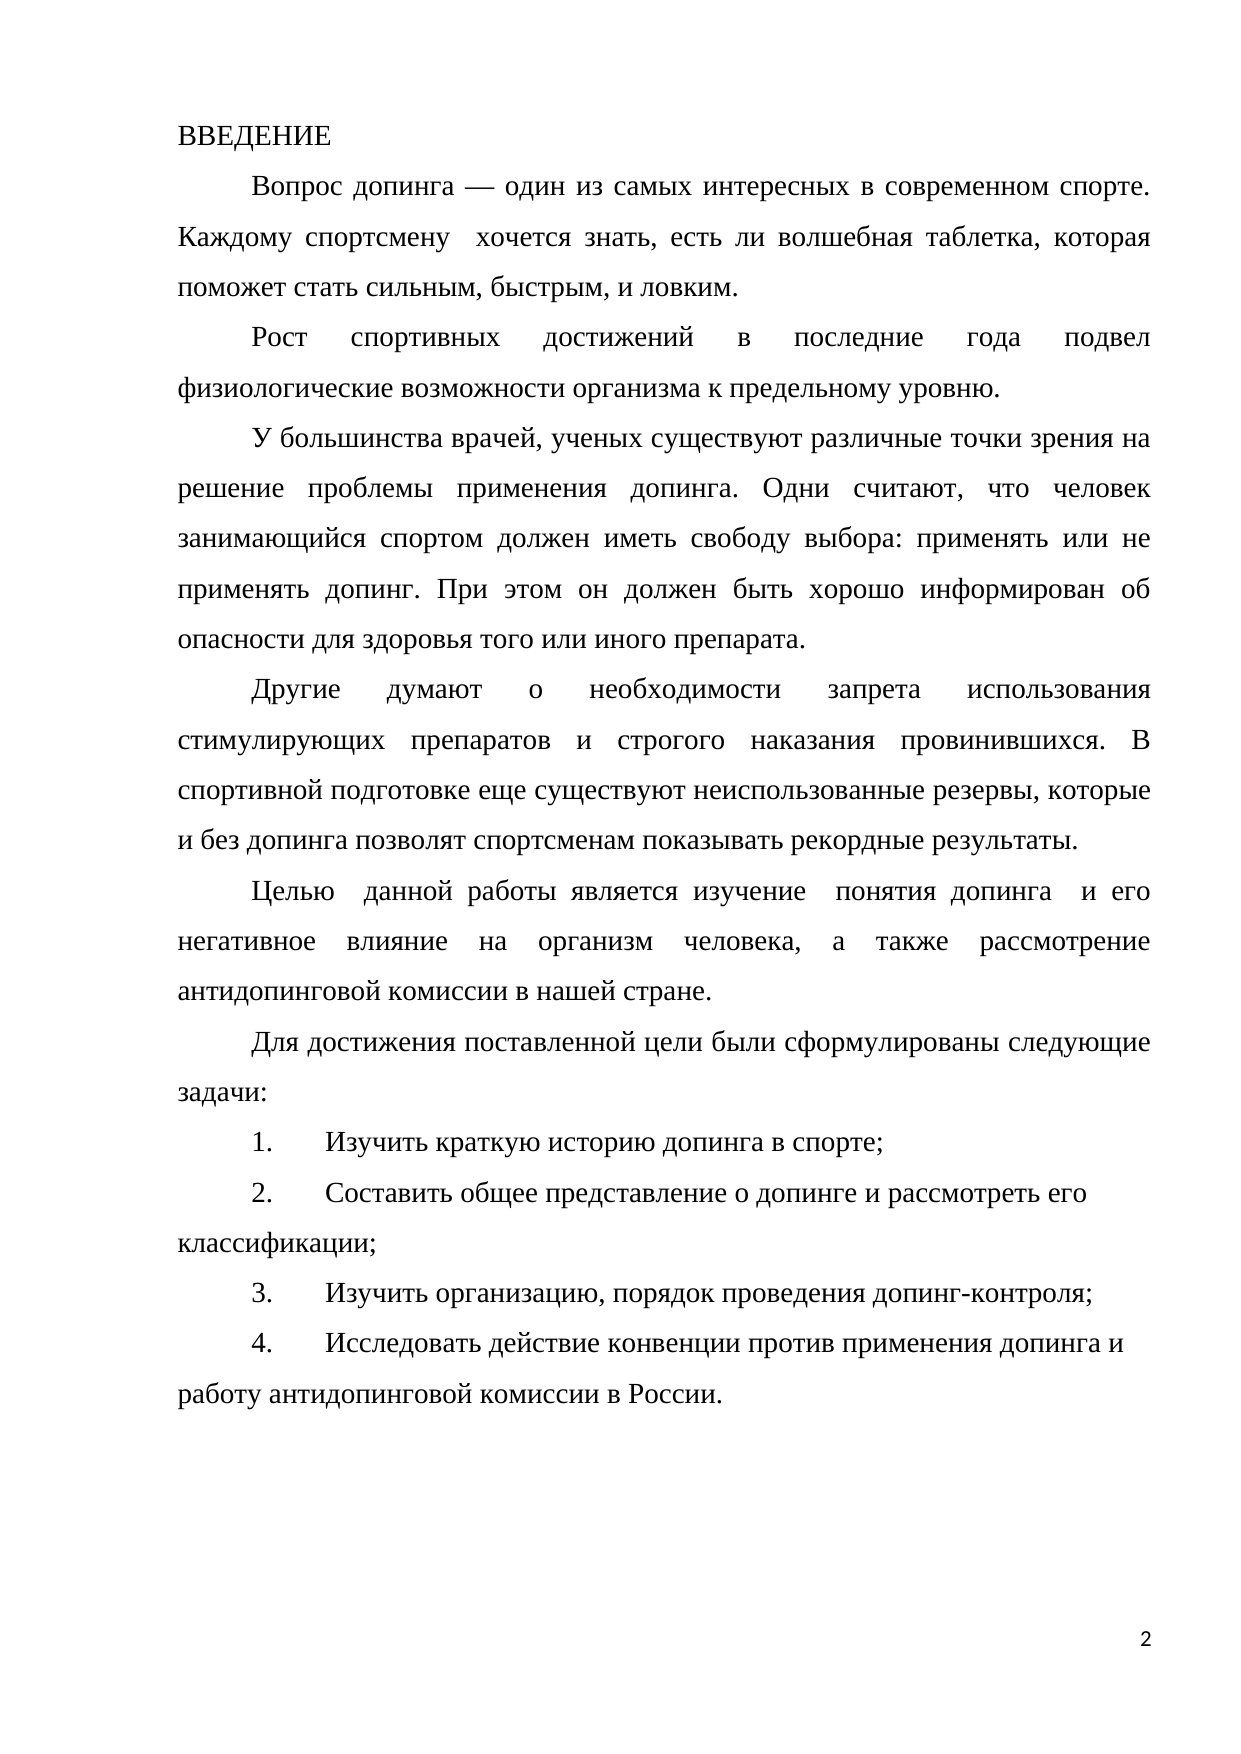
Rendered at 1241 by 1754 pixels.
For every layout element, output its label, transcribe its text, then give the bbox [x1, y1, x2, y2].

text Для достижения поставленной цели были сформулированы следующие задачи: [177, 1024, 1152, 1108]
list Составить общее представление о допинге и рассмотреть его классификации; [177, 1175, 1152, 1258]
text Целью данной работы является изучение понятия допинга и его негативное влияние на организм человека, а также рассмотрение антидопинговой комиссии в нашей стране. [177, 873, 1152, 1007]
text У большинства врачей, ученых существуют различные точки зрения на решение проблемы применения допинга. Одни считают, что человек занимающийся спортом должен иметь свободу выбора: применять или не применять допинг. При этом он должен быть хорошо информирован об опасности для здоровья того или иного препарата. [177, 420, 1152, 655]
text Другие думают о необходимости запрета использования стимулирующих препаратов и строгого наказания провинившихся. В спортивной подготовке еще существуют неиспользованные резервы, которые и без допинга позволят спортсменам показывать рекордные результаты. [177, 672, 1152, 856]
text Вопрос допинга — один из самых интересных в современном спорте. Каждому спортсмену хочется знать, есть ли волшебная таблетка, которая поможет стать сильным, быстрым, и ловким. [177, 168, 1152, 303]
text ВВЕДЕНИЕ [177, 118, 1152, 152]
text Рост спортивных достижений в последние года подвел физиологические возможности организма к предельному уровню. [177, 319, 1152, 403]
list Изучить краткую историю допинга в спорте; [177, 1124, 1152, 1158]
list Изучить организацию, порядок проведения допинг-контроля; [177, 1275, 1152, 1309]
list Исследовать действие конвенции против применения допинга и работу антидопинговой комиссии в России. [177, 1326, 1152, 1409]
